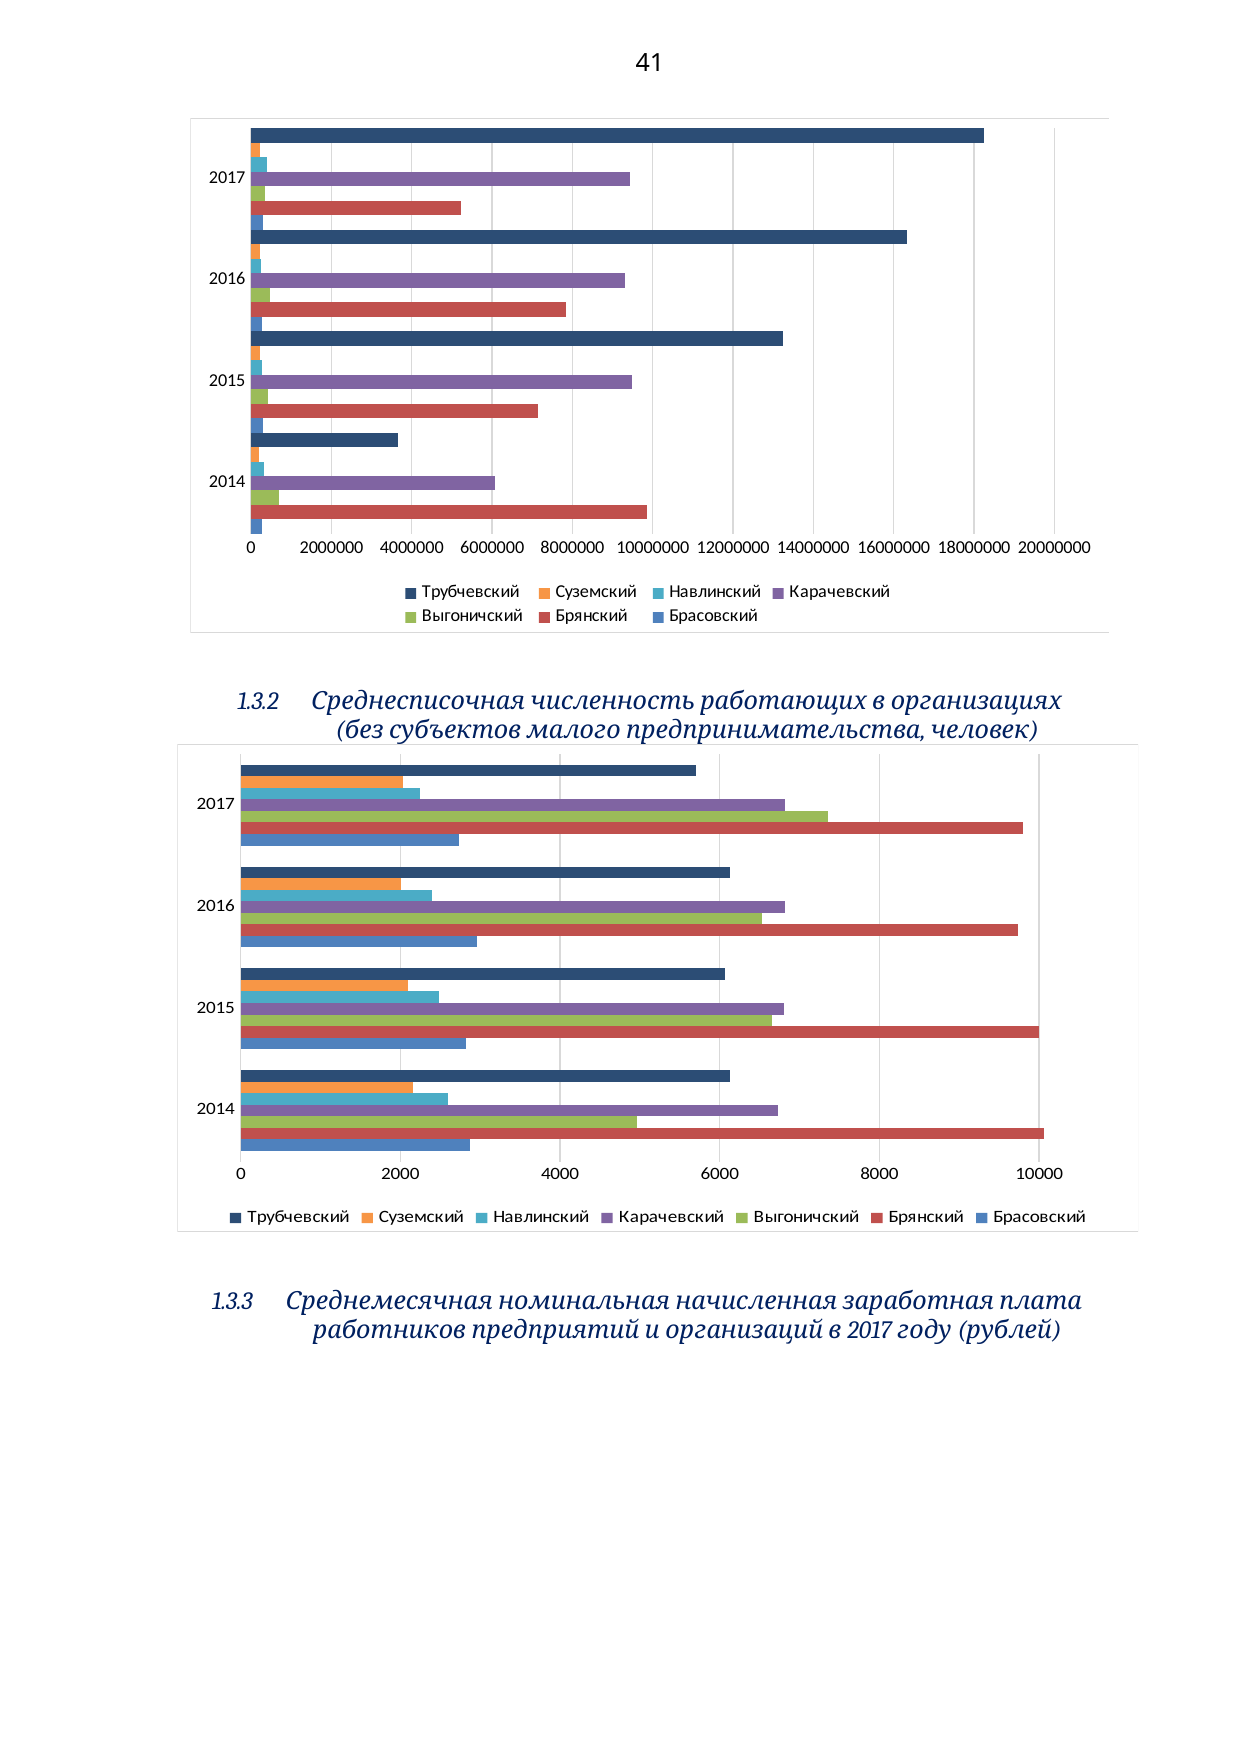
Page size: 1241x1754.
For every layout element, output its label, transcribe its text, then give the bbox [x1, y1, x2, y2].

subtitle Среднемесячная номинальная начисленная заработная плата работников предприятий и организаций в 2017 году (рублей) [177, 1287, 1122, 1344]
subtitle Среднесписочная численность работающих в организациях (без субъектов малого предпринимательства, человек) [177, 687, 1122, 744]
